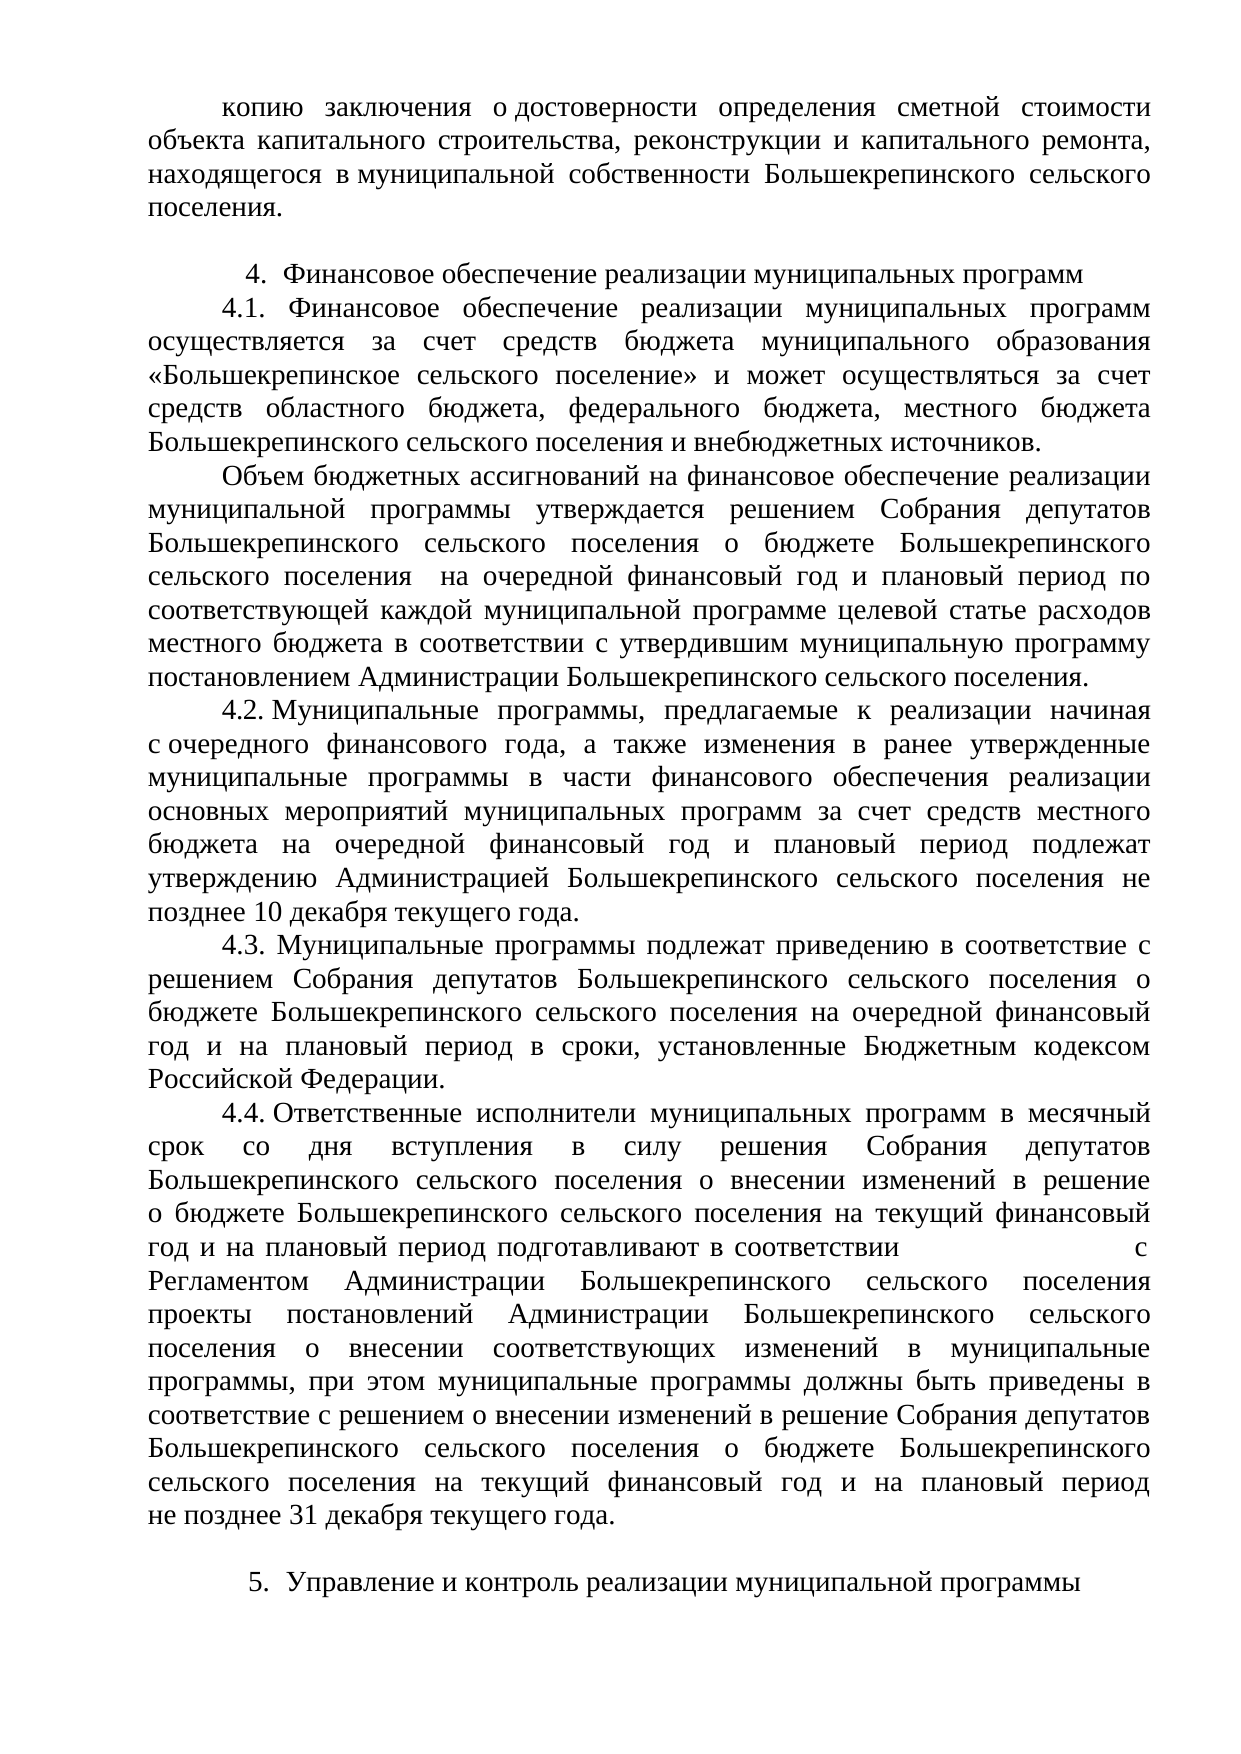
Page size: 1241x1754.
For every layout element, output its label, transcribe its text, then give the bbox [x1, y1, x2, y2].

text 4.2. Муниципальные программы, предлагаемые к реализации начиная с очередного финансового года, а также изменения в ранее утвержденные муниципальные программы в части финансового обеспечения реализации основных мероприятий муниципальных программ за счет средств местного бюджета на очередной финансовый год и плановый период подлежат утверждению Администрацией Большекрепинского сельского поселения не позднее 10 декабря текущего года. [148, 692, 1152, 927]
text копию заключения о достоверности определения сметной стоимости объекта капитального строительства, реконструкции и капитального ремонта, находящегося в муниципальной собственности Большекрепинского сельского поселения. [148, 89, 1152, 223]
list Финансовое обеспечение реализации муниципальных программ [177, 256, 1152, 290]
list Управление и контроль реализации муниципальной программы [177, 1564, 1152, 1598]
text 4.1. Финансовое обеспечение реализации муниципальных программ осуществляется за счет средств бюджета муниципального образования «Большекрепинское сельского поселение» и может осуществляться за счет средств областного бюджета, федерального бюджета, местного бюджета Большекрепинского сельского поселения и внебюджетных источников. [148, 290, 1152, 458]
text Объем бюджетных ассигнований на финансовое обеспечение реализации муниципальной программы утверждается решением Собрания депутатов Большекрепинского сельского поселения о бюджете Большекрепинского сельского поселения на очередной финансовый год и плановый период по соответствующей каждой муниципальной программе целевой статье расходов местного бюджета в соответствии с утвердившим муниципальную программу постановлением Администрации Большекрепинского сельского поселения. [148, 458, 1152, 692]
text 4.3. Муниципальные программы подлежат приведению в соответствие с решением Собрания депутатов Большекрепинского сельского поселения о бюджете Большекрепинского сельского поселения на очередной финансовый год и на плановый период в сроки, установленные Бюджетным кодексом Российской Федерации. [148, 927, 1152, 1095]
text 4.4. Ответственные исполнители муниципальных программ в месячный срок со дня вступления в силу решения Собрания депутатов Большекрепинского сельского поселения о внесении изменений в решение о бюджете Большекрепинского сельского поселения на текущий финансовый год и на плановый период подготавливают в соответствии с Регламентом Администрации Большекрепинского сельского поселения проекты постановлений Администрации Большекрепинского сельского поселения о внесении соответствующих изменений в муниципальные программы, при этом муниципальные программы должны быть приведены в соответствие с решением о внесении изменений в решение Собрания депутатов Большекрепинского сельского поселения о бюджете Большекрепинского сельского поселения на текущий финансовый год и на плановый период не позднее 31 декабря текущего года. [148, 1095, 1152, 1531]
